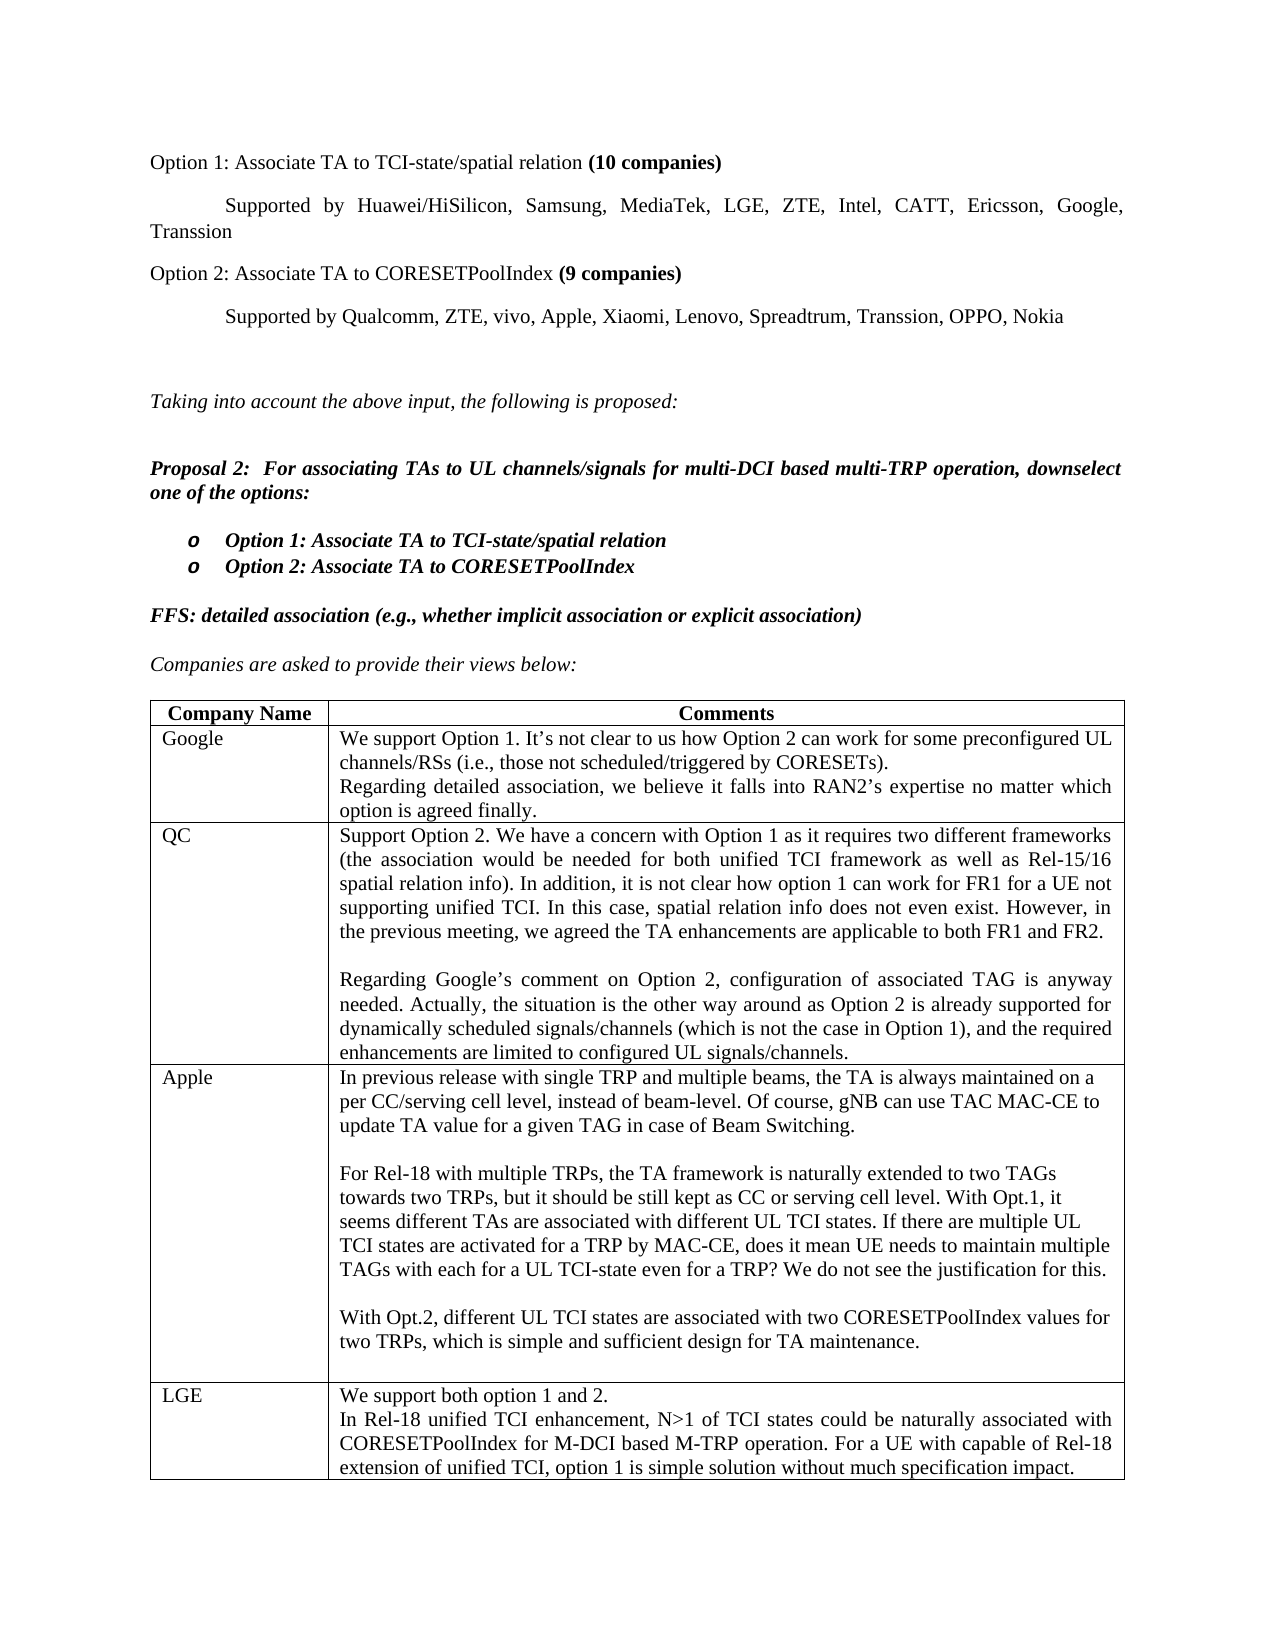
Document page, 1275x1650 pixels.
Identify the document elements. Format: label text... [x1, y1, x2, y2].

table_cell We support Option 1. It’s not clear to us how Option 2 can work for some preconfigured UL channels/RSs (i.e., those not scheduled/triggered by CORESETs). Regarding detailed association, we believe it falls into RAN2’s expertise no matter which option is agreed finally. [329, 726, 1124, 822]
table_cell Google [151, 726, 328, 822]
table_cell Support Option 2. We have a concern with Option 1 as it requires two different frameworks (the association would be needed for both unified TCI framework as well as Rel-15/16 spatial relation info). In addition, it is not clear how option 1 can work for FR1 for a UE not supporting unified TCI. In this case, spatial relation info does not even exist. However, in the previous meeting, we agreed the TA enhancements are applicable to both FR1 and FR2. Regarding Google’s comment on Option 2, configuration of associated TAG is anyway needed. Actually, the situation is the other way around as Option 2 is already supported for dynamically scheduled signals/channels (which is not the case in Option 1), and the required enhancements are limited to configured UL signals/channels. [329, 823, 1124, 1064]
list Option 2: Associate TA to CORESETPoolIndex [187, 553, 1125, 579]
table_cell In previous release with single TRP and multiple beams, the TA is always maintained on a per CC/serving cell level, instead of beam-level. Of course, gNB can use TAC MAC-CE to update TA value for a given TAG in case of Beam Switching. For Rel-18 with multiple TRPs, the TA framework is naturally extended to two TAGs towards two TRPs, but it should be still kept as CC or serving cell level. With Opt.1, it seems different TAs are associated with different UL TCI states. If there are multiple UL TCI states are activated for a TRP by MAC-CE, does it mean UE needs to maintain multiple TAGs with each for a UL TCI-state even for a TRP? We do not see the justification for this. With Opt.2, different UL TCI states are associated with two CORESETPoolIndex values for two TRPs, which is simple and sufficient design for TA maintenance. [329, 1065, 1124, 1382]
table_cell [329, 1383, 1124, 1479]
table_cell Apple [151, 1065, 328, 1382]
table_cell QC [151, 823, 328, 1064]
list Option 1: Associate TA to TCI-state/spatial relation [187, 528, 1125, 553]
table_header Company Name [151, 701, 328, 725]
text Supported by Qualcomm, ZTE, vivo, Apple, Xiaomi, Lenovo, Spreadtrum, Transsion, OPPO, Nokia [150, 304, 1125, 328]
table_cell LGE [151, 1383, 328, 1479]
text Supported by Huawei/HiSilicon, Samsung, MediaTek, LGE, ZTE, Intel, CATT, Ericsson, Google, Transsion [150, 193, 1125, 243]
text Proposal 2: For associating TAs to UL channels/signals for multi-DCI based multi-TRP operation, downselect one of the options: [150, 456, 1125, 504]
text FFS: detailed association (e.g., whether implicit association or explicit association) [150, 603, 1125, 627]
table_header Comments [329, 701, 1124, 725]
text Taking into account the above input, the following is proposed: [150, 389, 1125, 413]
text Option 1: Associate TA to TCI-state/spatial relation (10 companies) [150, 150, 1125, 174]
text Option 2: Associate TA to CORESETPoolIndex (9 companies) [150, 261, 1125, 285]
text Companies are asked to provide their views below: [150, 651, 1125, 676]
